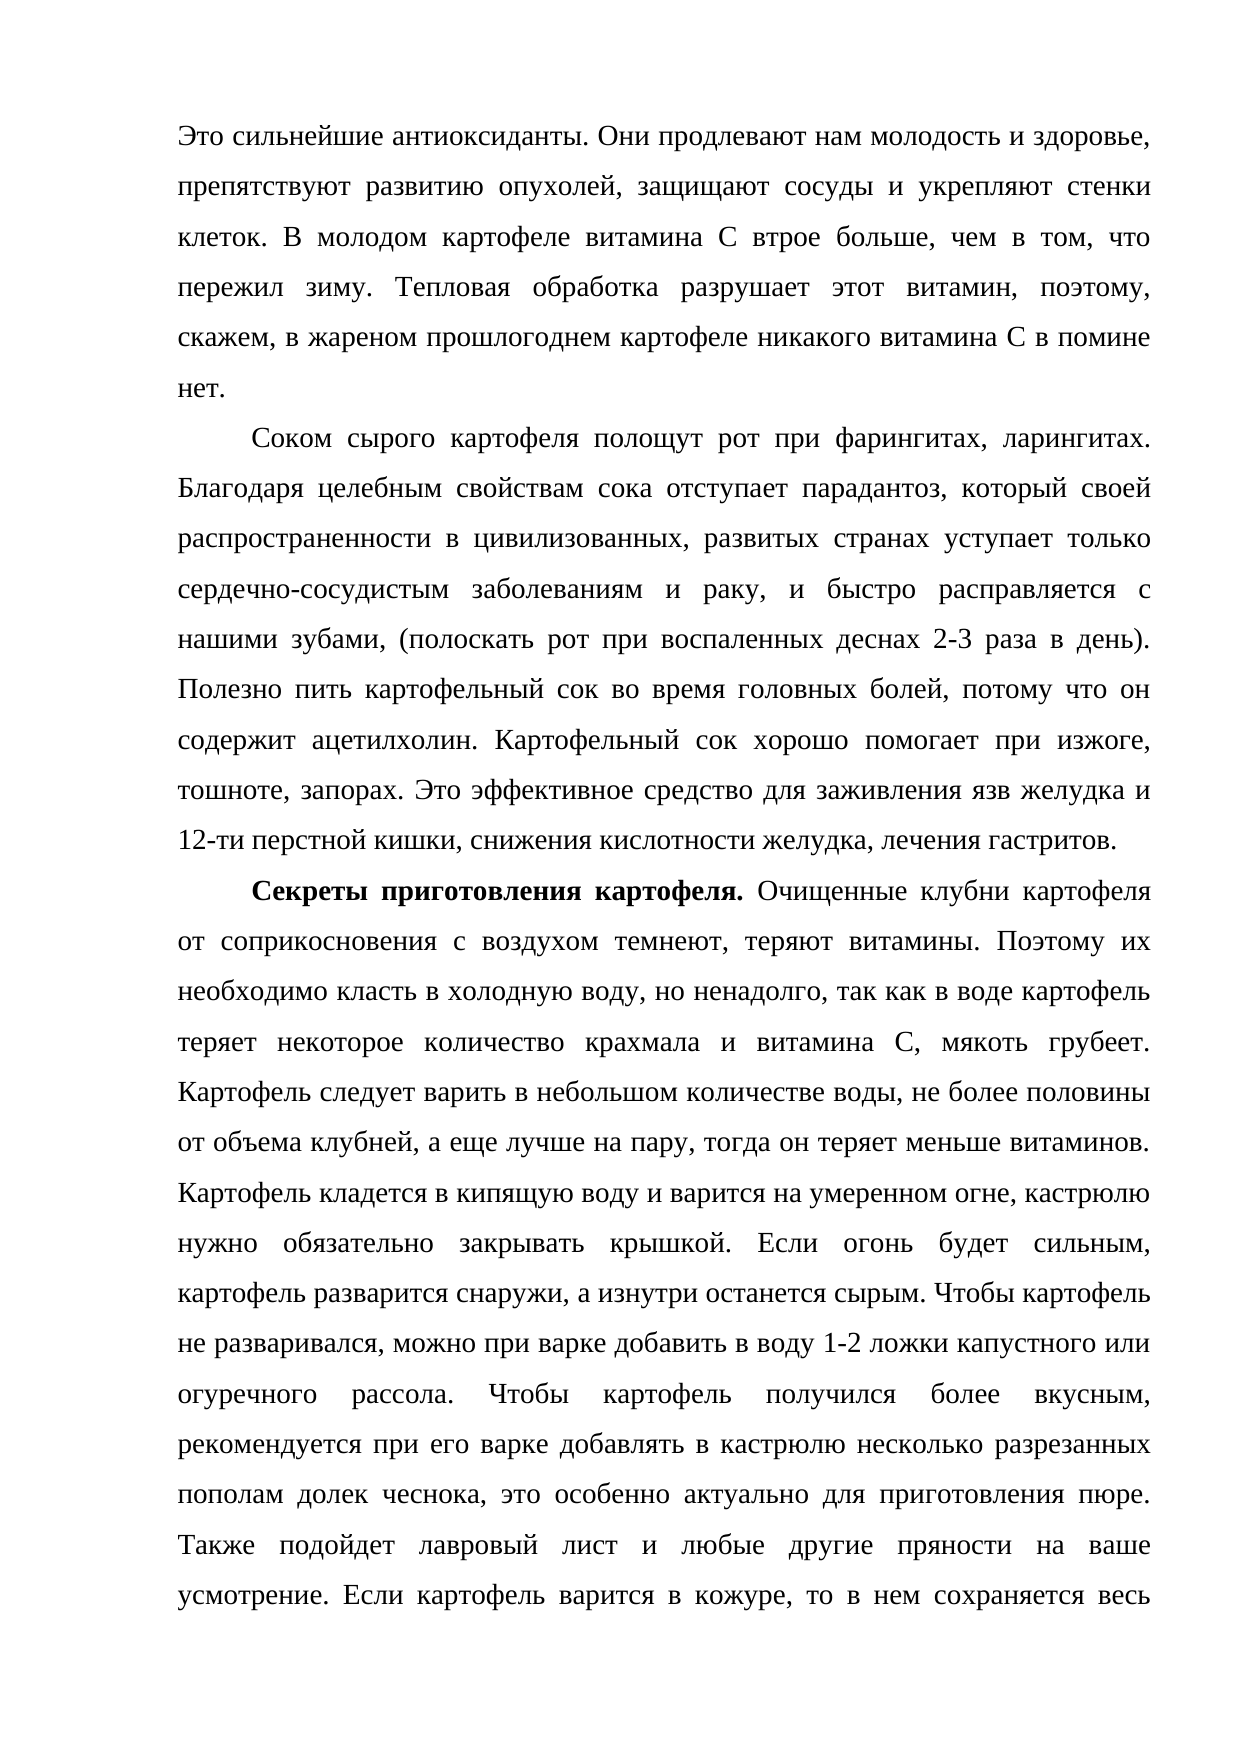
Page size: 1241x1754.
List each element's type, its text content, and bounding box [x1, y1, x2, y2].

text Соком сырого картофеля полощут рот при фарингитах, ларингитах. Благодаря целебным свойствам сока отступает парадантоз, который своей распространенности в цивилизованных, развитых странах уступает только сердечно-сосудистым заболеваниям и раку, и быстро расправляется с нашими зубами, (полоскать рот при воспаленных деснах 2-3 раза в день). Полезно пить картофельный сок во время головных болей, потому что он содержит ацетилхолин. Картофельный сок хорошо помогает при изжоге, тошноте, запорах. Это эффективное средство для заживления язв желудка и 12-ти перстной кишки, снижения кислотности желудка, лечения гастритов. [177, 420, 1152, 856]
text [177, 873, 1152, 1611]
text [177, 118, 1152, 403]
